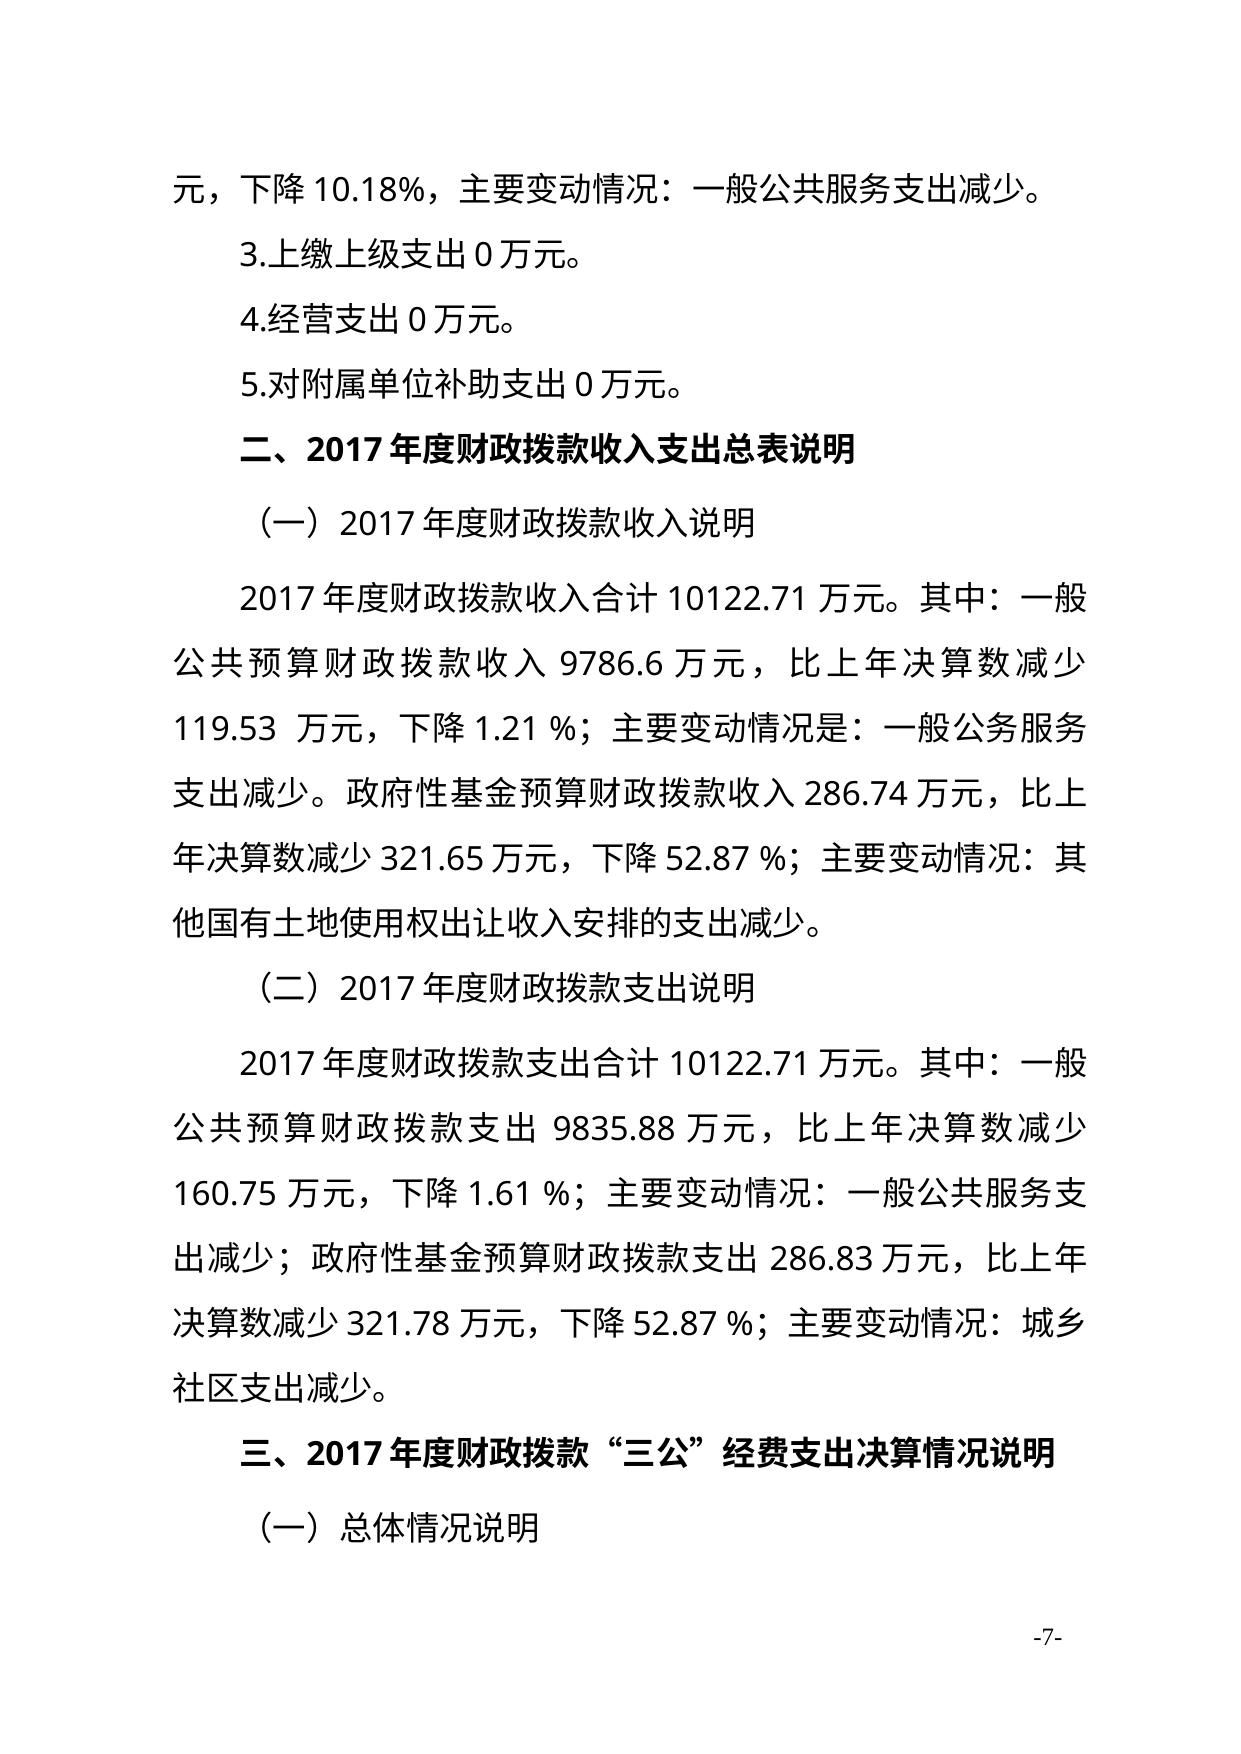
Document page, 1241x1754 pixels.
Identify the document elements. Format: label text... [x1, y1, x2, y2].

text （二）2017年度财政拨款支出说明 [172, 954, 1088, 1019]
text 3.上缴上级支出0万元。 [172, 219, 1088, 284]
text 二、2017年度财政拨款收入支出总表说明 [172, 414, 1088, 479]
text 2017年度财政拨款收入合计10122.71 万元。其中：一般公共预算财政拨款收入9786.6万元，比上年决算数减少119.53 万元，下降1.21 %；主要变动情况是：一般公务服务支出减少。政府性基金预算财政拨款收入286.74万元，比上年决算数减少321.65万元，下降52.87 %；主要变动情况：其他国有土地使用权出让收入安排的支出减少。 [172, 564, 1088, 954]
text 2017年度财政拨款支出合计 10122.71万元。其中：一般公共预算财政拨款支出 9835.88万元，比上年决算数减少160.75 万元，下降1.61 %；主要变动情况：一般公共服务支出减少；政府性基金预算财政拨款支出 286.83万元，比上年决算数减少321.78 万元，下降52.87 %；主要变动情况：城乡社区支出减少。 [172, 1028, 1088, 1418]
text 4.经营支出0万元。 [172, 284, 1088, 349]
text （一）2017年度财政拨款收入说明 [172, 489, 1088, 554]
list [172, 154, 1088, 219]
text 5.对附属单位补助支出0万元。 [172, 349, 1088, 414]
text 三、2017年度财政拨款“三公”经费支出决算情况说明 [172, 1418, 1088, 1483]
text （一）总体情况说明 [172, 1493, 1088, 1558]
